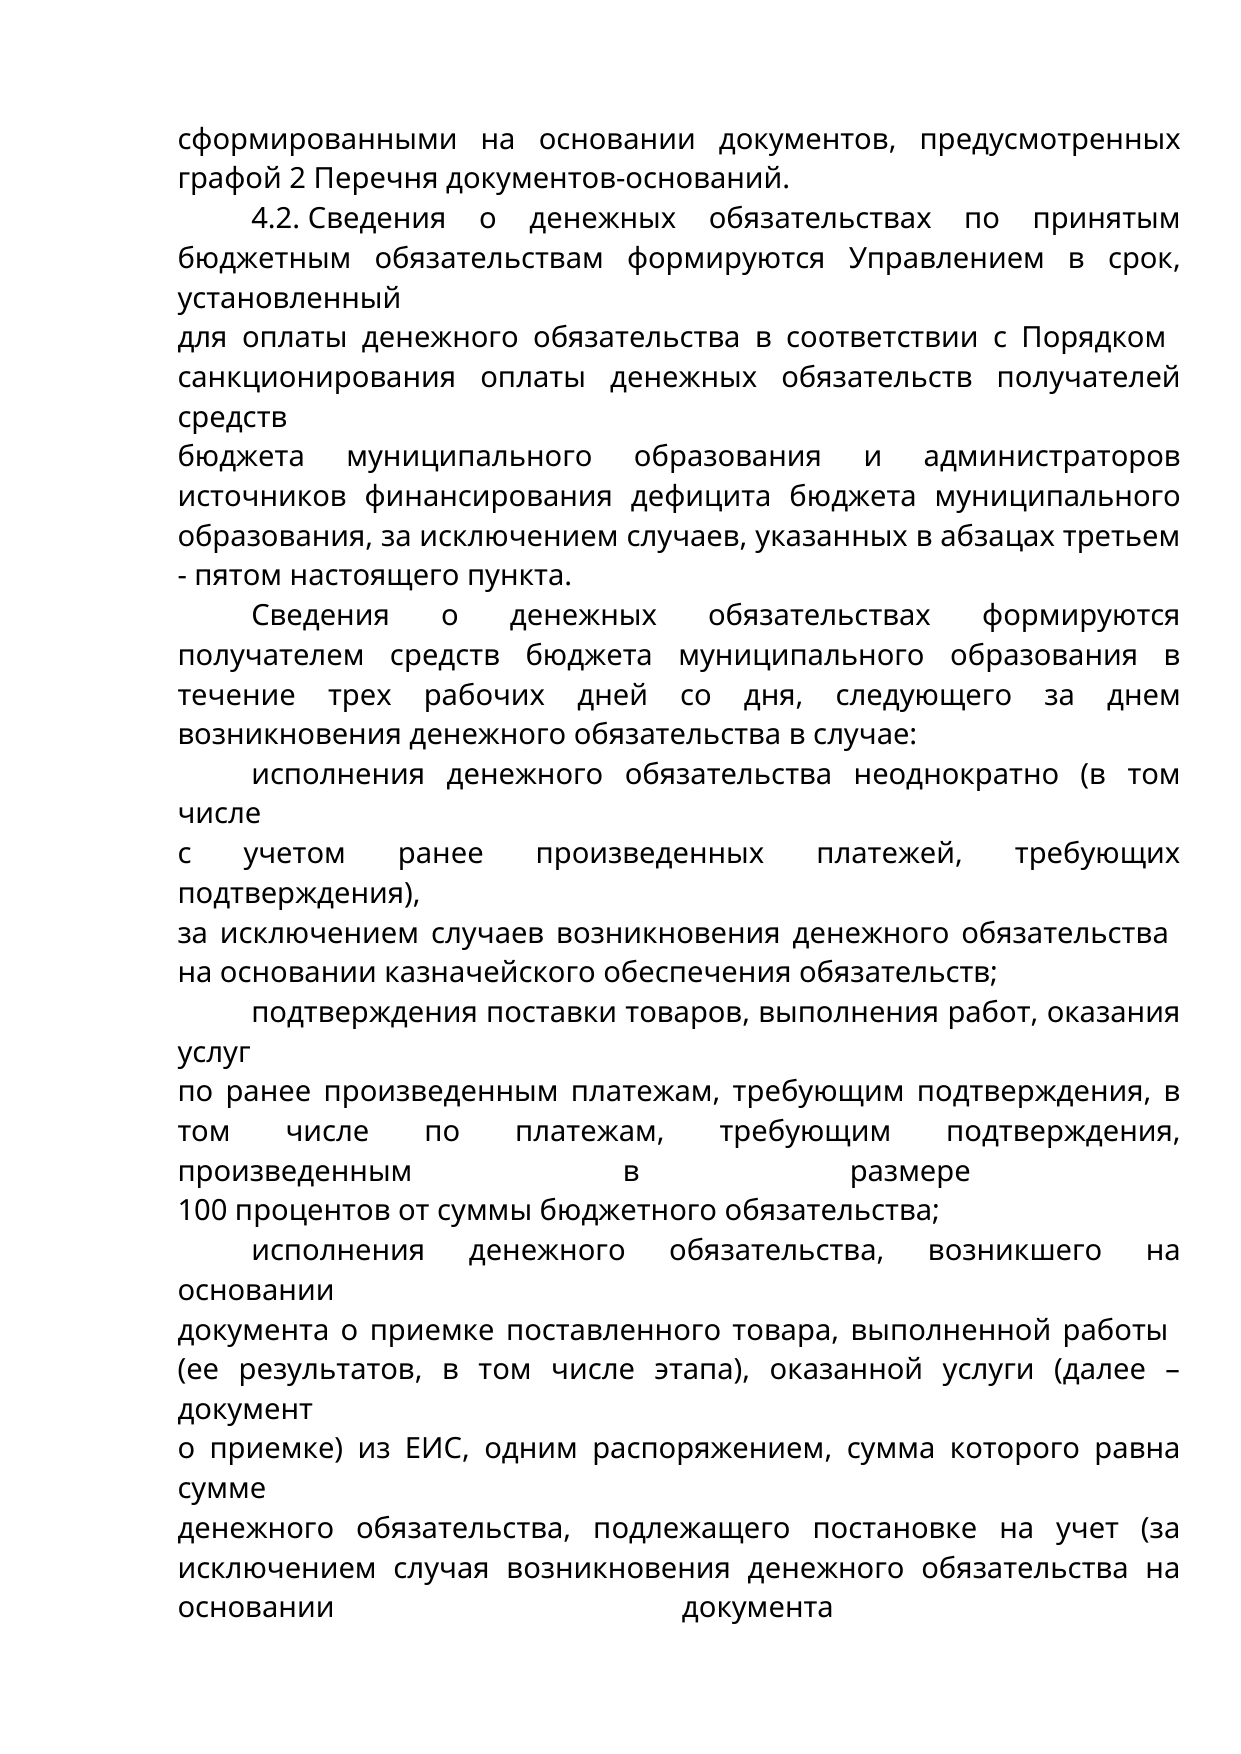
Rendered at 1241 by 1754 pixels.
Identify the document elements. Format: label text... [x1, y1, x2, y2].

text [177, 118, 1181, 197]
text 4.2. Сведения о денежных обязательствах по принятым бюджетным обязательствам формируются Управлением в срок, установленный для оплаты денежного обязательства в соответствии с Порядком санкционирования оплаты денежных обязательств получателей средств бюджета муниципального образования и администраторов источников финансирования дефицита бюджета муниципального образования, за исключением случаев, указанных в абзацах третьем - пятом настоящего пункта. [177, 197, 1181, 594]
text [177, 1229, 1181, 1626]
text исполнения денежного обязательства неоднократно (в том числе с учетом ранее произведенных платежей, требующих подтверждения), за исключением случаев возникновения денежного обязательства на основании казначейского обеспечения обязательств; [177, 753, 1181, 991]
text Сведения о денежных обязательствах формируются получателем средств бюджета муниципального образования в течение трех рабочих дней со дня, следующего за днем возникновения денежного обязательства в случае: [177, 594, 1181, 753]
text подтверждения поставки товаров, выполнения работ, оказания услуг по ранее произведенным платежам, требующим подтверждения, в том числе по платежам, требующим подтверждения, произведенным в размере 100 процентов от суммы бюджетного обязательства; [177, 991, 1181, 1229]
